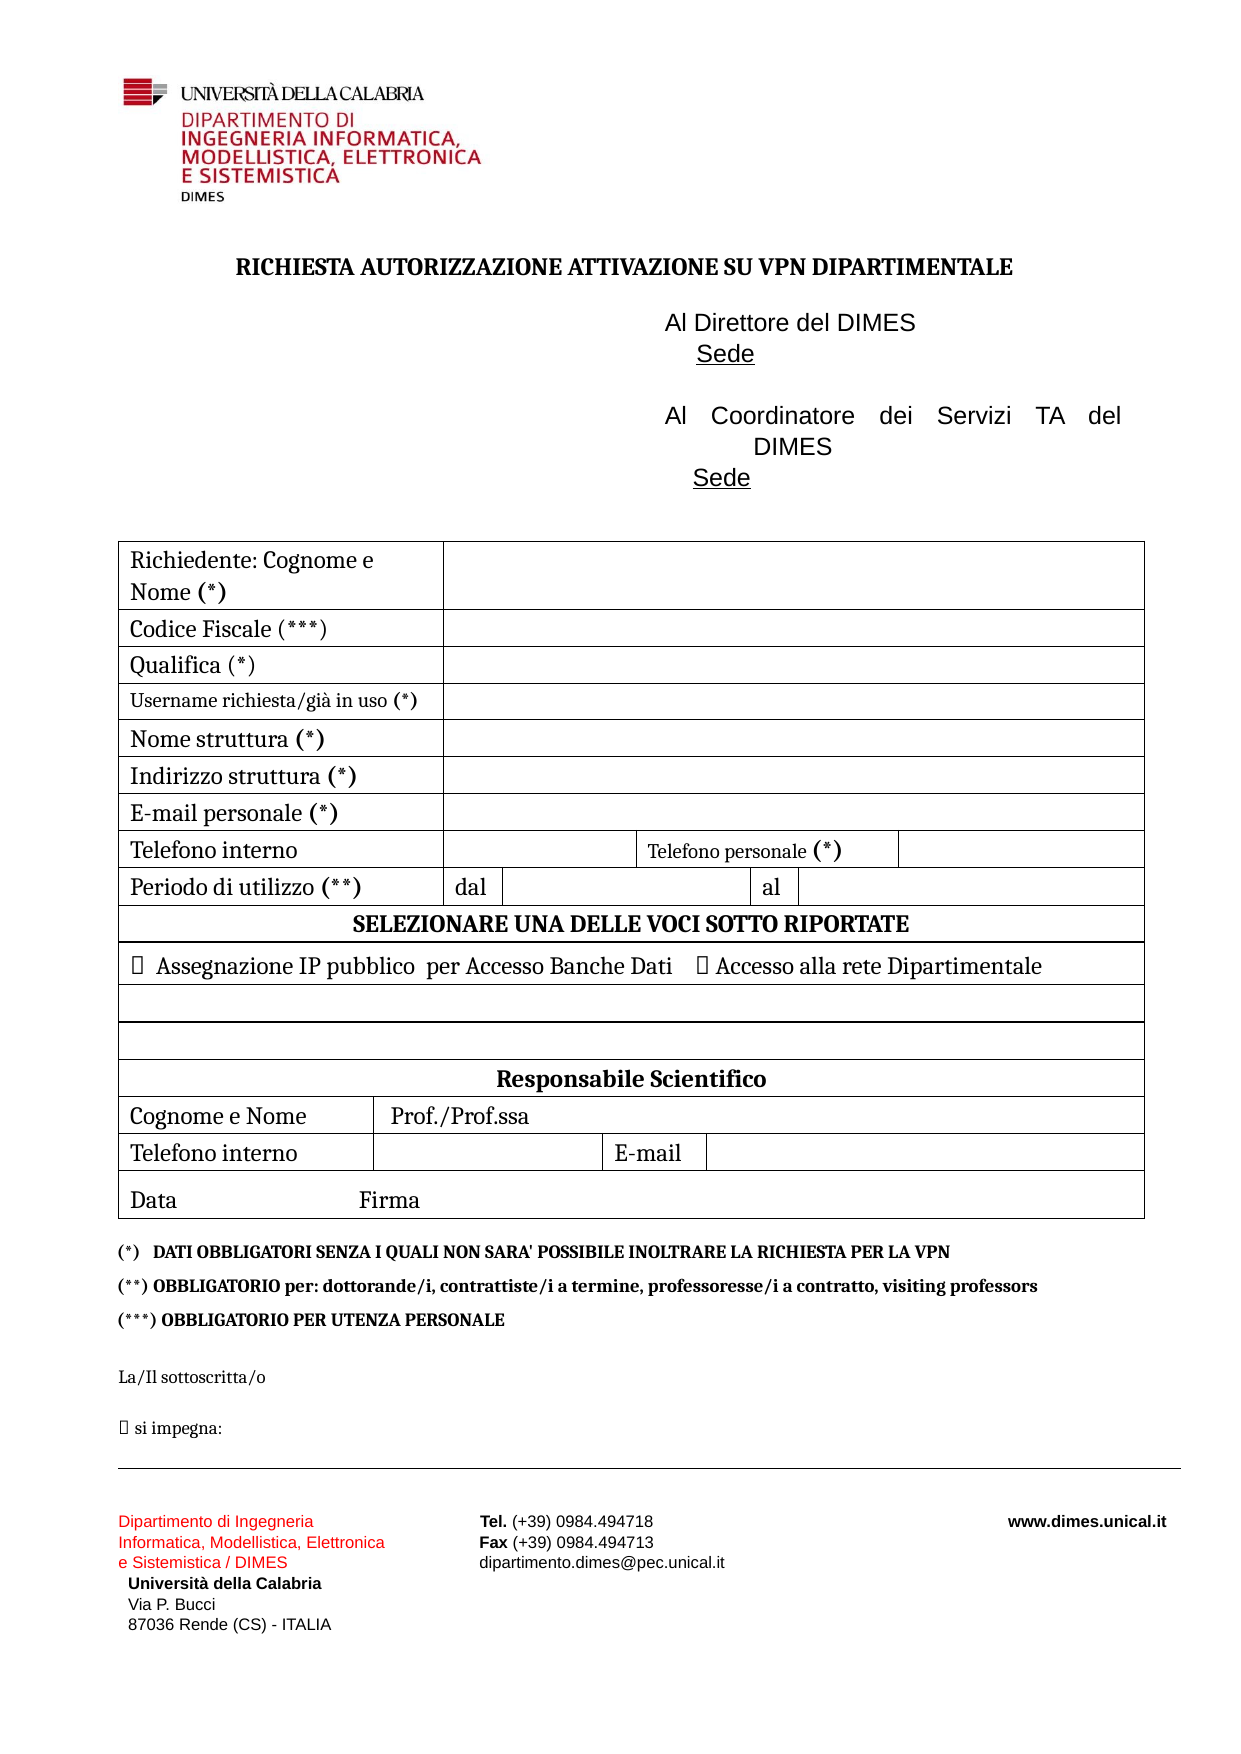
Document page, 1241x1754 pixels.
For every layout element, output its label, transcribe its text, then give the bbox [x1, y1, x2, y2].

table_cell Telefono personale (*) [637, 831, 898, 867]
text (***) OBBLIGATORIO PER UTENZA PERSONALE [117, 1309, 1122, 1331]
table_cell Qualifica (*) [119, 647, 443, 683]
table_cell Nome struttura (*) [119, 720, 443, 756]
text (*) DATI OBBLIGATORI SENZA I QUALI NON SARA' POSSIBILE INOLTRARE LA RICHIESTA PER LA VPN [117, 1242, 1122, 1263]
text (**) OBBLIGATORIO per: dottorande/i, contrattiste/i a termine, professoresse/i a contratto, visiting professors [117, 1276, 1122, 1297]
table_cell E-mail [603, 1134, 706, 1170]
table_cell [119, 1023, 1144, 1059]
table_cell Data Firma [119, 1171, 1144, 1217]
table_cell Telefono interno [119, 831, 443, 867]
text La/Il sottoscritta/o [118, 1366, 1123, 1388]
text RICHIESTA AUTORIZZAZIONE ATTIVAZIONE SU VPN DIPARTIMENTALE [235, 253, 1122, 282]
table_cell [444, 647, 1144, 683]
text Sede [29, 339, 1122, 368]
table_cell [707, 1134, 1144, 1170]
table_cell Telefono interno [119, 1134, 373, 1170]
table_cell Codice Fiscale (***) [119, 610, 443, 646]
table_cell [444, 610, 1144, 646]
table_cell dal [444, 868, 502, 904]
picture [118, 75, 490, 209]
text Al Direttore del DIMES [664, 308, 1122, 337]
table_cell  Assegnazione IP pubblico per Accesso Banche Dati  Accesso alla rete Dipartimentale [119, 943, 1144, 984]
text Sede [664, 463, 1122, 492]
table_cell [899, 831, 1144, 867]
table_cell al [751, 868, 798, 904]
table_cell E-mail personale (*) [119, 794, 443, 830]
table_cell SELEZIONARE UNA DELLE VOCI SOTTO RIPORTATE [119, 906, 1144, 941]
text  si impegna: [118, 1414, 1123, 1439]
table_cell [444, 794, 1144, 830]
table_cell Indirizzo struttura (*) [119, 757, 443, 793]
table_cell [444, 684, 1144, 719]
table_cell Cognome e Nome [119, 1097, 373, 1133]
table_cell [444, 757, 1144, 793]
table_header Richiedente: Cognome e Nome (*) [119, 542, 443, 609]
table_cell [444, 831, 636, 867]
table_cell [444, 720, 1144, 756]
table_cell [799, 868, 1144, 904]
table_cell Periodo di utilizzo (**) [119, 868, 443, 904]
table_cell [503, 868, 750, 904]
table_cell [119, 985, 1144, 1021]
table_header [444, 542, 1144, 609]
table_cell Prof./Prof.ssa [374, 1097, 1144, 1133]
table_cell Username richiesta/già in uso (*) [119, 684, 443, 719]
table_cell [374, 1134, 602, 1170]
table_cell Responsabile Scientifico [119, 1060, 1144, 1096]
text Al Coordinatore dei Servizi TA del DIMES [664, 401, 1122, 461]
